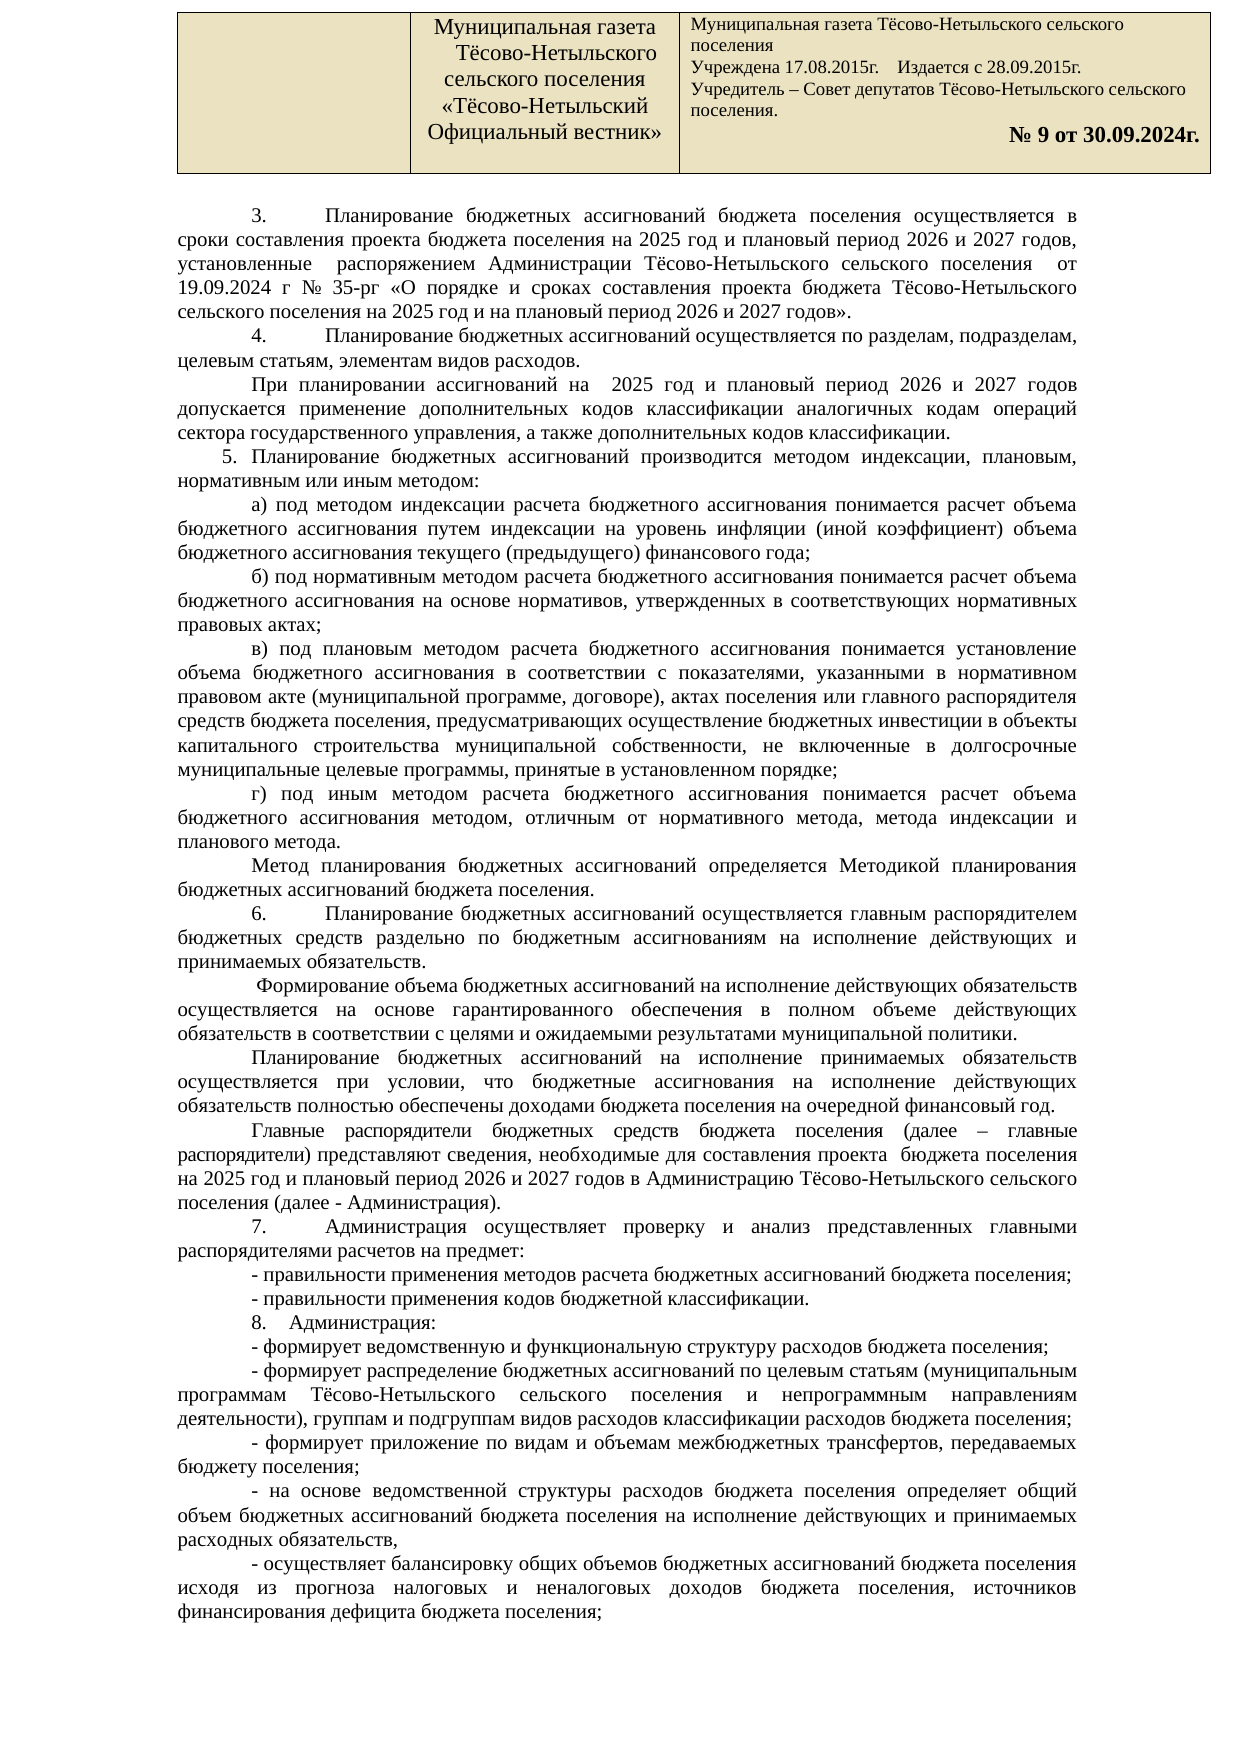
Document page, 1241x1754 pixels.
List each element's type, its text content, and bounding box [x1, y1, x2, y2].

text - формирует распределение бюджетных ассигнований по целевым статьям (муниципальным программам Тёсово-Нетыльского сельского поселения и непрограммным направлениям деятельности), группам и подгруппам видов расходов классификации расходов бюджета поселения; [177, 1358, 1078, 1430]
list Планирование бюджетных ассигнований осуществляется по разделам, подразделам, целевым статьям, элементам видов расходов. [177, 323, 1078, 372]
text - на основе ведомственной структуры расходов бюджета поселения определяет общий объем бюджетных ассигнований бюджета поселения на исполнение действующих и принимаемых расходных обязательств, [177, 1478, 1078, 1551]
text в) под плановым методом расчета бюджетного ассигнования понимается установление объема бюджетного ассигнования в соответствии с показателями, указанными в нормативном правовом акте (муниципальной программе, договоре), актах поселения или главного распорядителя средств бюджета поселения, предусматривающих осуществление бюджетных инвестиции в объекты капитального строительства муниципальной собственности, не включенные в долгосрочные муниципальные целевые программы, принятые в установленном порядке; [177, 636, 1078, 781]
list Планирование бюджетных ассигнований бюджета поселения осуществляется в сроки составления проекта бюджета поселения на 2025 год и плановый период 2026 и 2027 годов, установленные распоряжением Администрации Тёсово-Нетыльского сельского поселения от 19.09.2024 г № 35-рг «О порядке и сроках составления проекта бюджета Тёсово-Нетыльского сельского поселения на 2025 год и на плановый период 2026 и 2027 годов». [177, 203, 1078, 323]
text а) под методом индексации расчета бюджетного ассигнования понимается расчет объема бюджетного ассигнования путем индексации на уровень инфляции (иной коэффициент) объема бюджетного ассигнования текущего (предыдущего) финансового года; [177, 492, 1078, 564]
text При планировании ассигнований на 2025 год и плановый период 2026 и 2027 годов допускается применение дополнительных кодов классификации аналогичных кодам операций сектора государственного управления, а также дополнительных кодов классификации. [177, 372, 1078, 444]
text Метод планирования бюджетных ассигнований определяется Методикой планирования бюджетных ассигнований бюджета поселения. [177, 853, 1078, 901]
text Планирование бюджетных ассигнований на исполнение принимаемых обязательств осуществляется при условии, что бюджетные ассигнования на исполнение действующих обязательств полностью обеспечены доходами бюджета поселения на очередной финансовый год. [177, 1045, 1078, 1117]
list Планирование бюджетных ассигнований осуществляется главным распорядителем бюджетных средств раздельно по бюджетным ассигнованиям на исполнение действующих и принимаемых обязательств. [177, 901, 1078, 973]
text - формирует приложение по видам и объемам межбюджетных трансфертов, передаваемых бюджету поселения; [177, 1430, 1078, 1478]
text - осуществляет балансировку общих объемов бюджетных ассигнований бюджета поселения исходя из прогноза налоговых и неналоговых доходов бюджета поселения, источников финансирования дефицита бюджета поселения; [177, 1551, 1078, 1623]
list Планирование бюджетных ассигнований производится методом индексации, плановым, нормативным или иным методом: [177, 444, 1078, 492]
text Формирование объема бюджетных ассигнований на исполнение действующих обязательств осуществляется на основе гарантированного обеспечения в полном объеме действующих обязательств в соответствии с целями и ожидаемыми результатами муниципальной политики. [177, 973, 1078, 1045]
text - правильности применения кодов бюджетной классификации. [177, 1286, 1078, 1310]
text - формирует ведомственную и функциональную структуру расходов бюджета поселения; [177, 1334, 1078, 1358]
text г) под иным методом расчета бюджетного ассигнования понимается расчет объема бюджетного ассигнования методом, отличным от нормативного метода, метода индексации и планового метода. [177, 781, 1078, 853]
text б) под нормативным методом расчета бюджетного ассигнования понимается расчет объема бюджетного ассигнования на основе нормативов, утвержденных в соответствующих нормативных правовых актах; [177, 564, 1078, 636]
list Администрация осуществляет проверку и анализ представленных главными распорядителями расчетов на предмет: [177, 1214, 1078, 1262]
text - правильности применения методов расчета бюджетных ассигнований бюджета поселения; [177, 1262, 1078, 1286]
list Администрация: [251, 1310, 1078, 1334]
text Главные распорядители бюджетных средств бюджета поселения (далее – главные распорядители) представляют сведения, необходимые для составления проекта бюджета поселения на 2025 год и плановый период 2026 и 2027 годов в Администрацию Тёсово-Нетыльского сельского поселения (далее - Администрация). [177, 1117, 1078, 1214]
